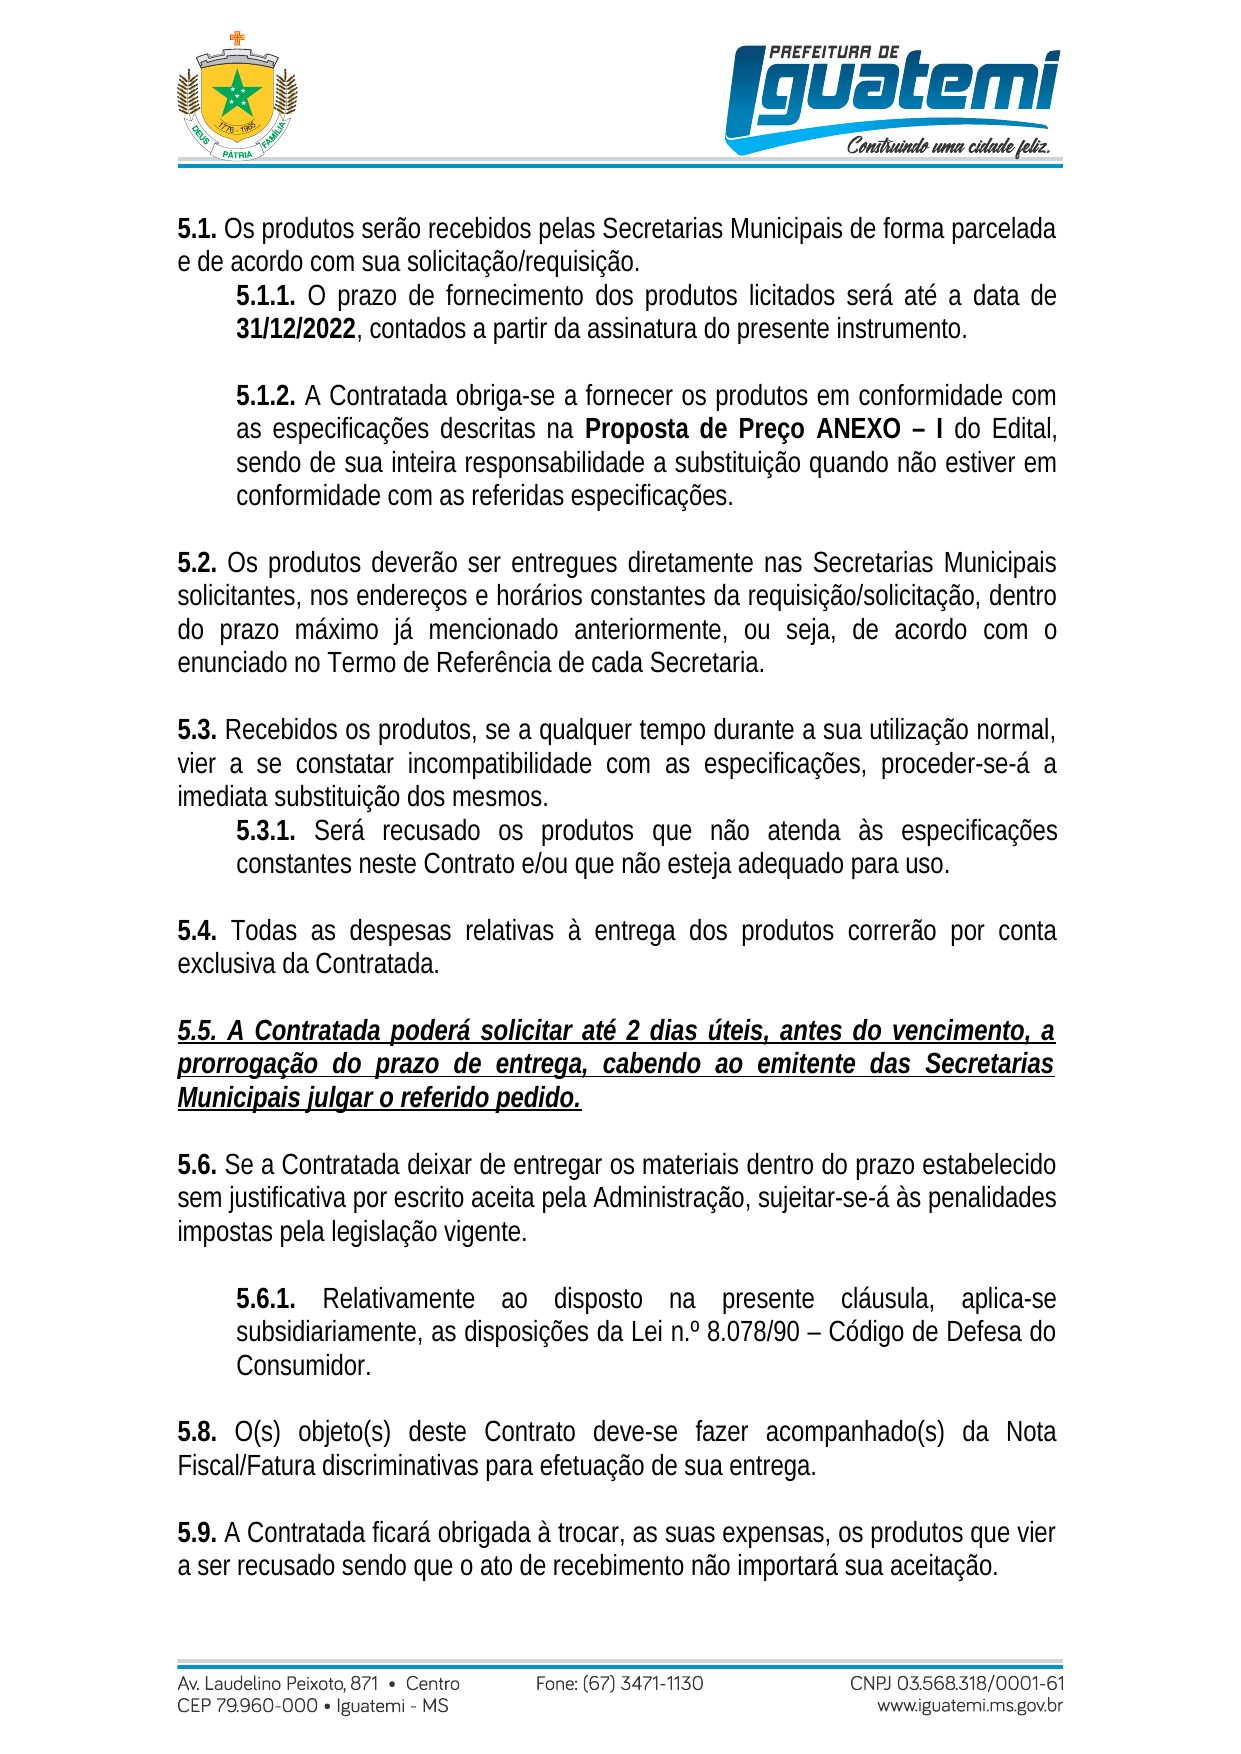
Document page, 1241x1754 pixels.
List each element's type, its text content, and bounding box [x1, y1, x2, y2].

text 5.3. Recebidos os produtos, se a qualquer tempo durante a sua utilização normal, vier a se constatar incompatibilidade com as especificações, proceder-se-á a imediata substituição dos mesmos. [177, 712, 1058, 813]
text 5.9. A Contratada ficará obrigada à trocar, as suas expensas, os produtos que vier a ser recusado sendo que o ato de recebimento não importará sua aceitação. [177, 1515, 1058, 1582]
text 5.3.1. Será recusado os produtos que não atenda às especificações constantes neste Contrato e/ou que não esteja adequado para uso. [236, 813, 1058, 879]
text 5.4. Todas as despesas relativas à entrega dos produtos correrão por conta exclusiva da Contratada. [177, 913, 1058, 980]
text 5.6. Se a Contratada deixar de entregar os materiais dentro do prazo estabelecido sem justificativa por escrito aceita pela Administração, sujeitar-se-á às penalidades impostas pela legislação vigente. [177, 1147, 1058, 1247]
text 5.2. Os produtos deverão ser entregues diretamente nas Secretarias Municipais solicitantes, nos endereços e horários constantes da requisição/solicitação, dentro do prazo máximo já mencionado anteriormente, ou seja, de acordo com o enunciado no Termo de Referência de cada Secretaria. [177, 545, 1058, 679]
text 5.5. A Contratada poderá solicitar até 2 dias úteis, antes do vencimento, a prorrogação do prazo de entrega, cabendo ao emitente das Secretarias Municipais julgar o referido pedido. [177, 1013, 1058, 1113]
text 5.8. O(s) objeto(s) deste Contrato deve-se fazer acompanhado(s) da Nota Fiscal/Fatura discriminativas para efetuação de sua entrega. [177, 1414, 1058, 1481]
text 5.6.1. Relativamente ao disposto na presente cláusula, aplica-se subsidiariamente, as disposições da Lei n.º 8.078/90 – Código de Defesa do Consumidor. [236, 1281, 1058, 1381]
text 5.1.1. O prazo de fornecimento dos produtos licitados será até a data de 31/12/2022, contados a partir da assinatura do presente instrumento. [236, 278, 1058, 344]
text 5.1.2. A Contratada obriga-se a fornecer os produtos em conformidade com as especificações descritas na Proposta de Preço ANEXO – I do Edital, sendo de sua inteira responsabilidade a substituição quando não estiver em conformidade com as referidas especificações. [236, 378, 1058, 512]
text 5.1. Os produtos serão recebidos pelas Secretarias Municipais de forma parcelada e de acordo com sua solicitação/requisição. [177, 211, 1058, 278]
